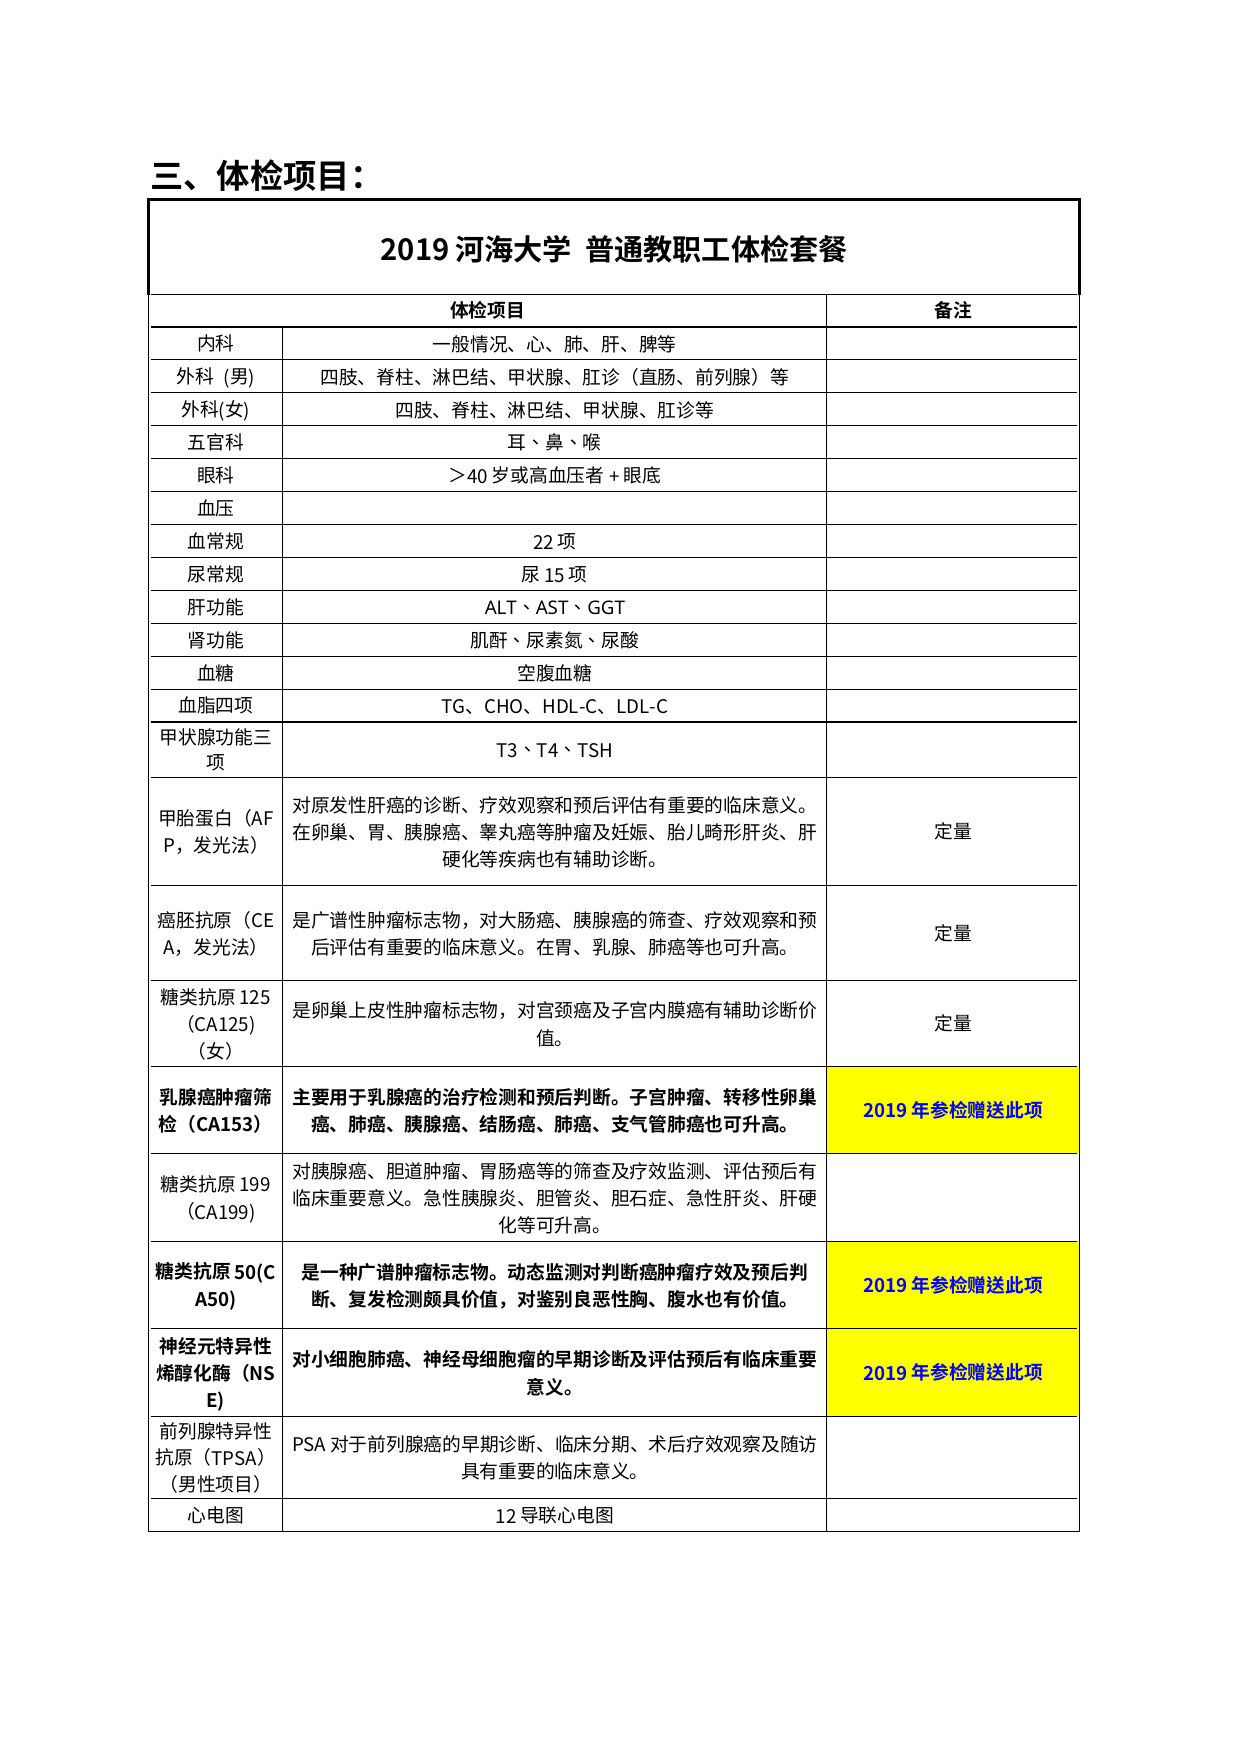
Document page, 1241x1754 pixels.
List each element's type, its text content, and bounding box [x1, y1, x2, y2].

table_cell [827, 1416, 1079, 1498]
table_cell 尿常规 [149, 557, 282, 590]
table_header 2019河海大学 普通教职工体检套餐 [150, 201, 1078, 293]
list 三、体检项目： [150, 150, 1090, 198]
table_cell 心电图 [149, 1498, 282, 1531]
table_cell [827, 590, 1079, 623]
table_cell 四肢、脊柱、淋巴结、甲状腺、肛诊等 [283, 393, 826, 425]
table_cell 2019年参检赠送此项 [827, 1066, 1079, 1153]
table_cell 前列腺特异性抗原（TPSA）（男性项目） [149, 1416, 282, 1498]
table_cell [827, 1498, 1079, 1531]
table_cell [827, 491, 1079, 524]
table_cell 2019年参检赠送此项 [827, 1241, 1079, 1328]
table_cell 22项 [283, 525, 826, 557]
table_cell [827, 1153, 1079, 1241]
table_cell 尿15项 [283, 558, 826, 590]
table_cell [827, 623, 1079, 656]
table_cell 肾功能 [149, 623, 282, 656]
table_cell 血常规 [149, 524, 282, 557]
table_cell T3、T4、TSH [283, 723, 826, 777]
table_cell [827, 425, 1079, 458]
table_cell 血脂四项 [149, 689, 282, 721]
table_cell 是一种广谱肿瘤标志物。动态监测对判断癌肿瘤疗效及预后判断、复发检测颇具价值，对鉴别良恶性胸、腹水也有价值。 [283, 1242, 826, 1328]
table_cell 血糖 [149, 656, 282, 688]
table_cell PSA对于前列腺癌的早期诊断、临床分期、术后疗效观察及随访具有重要的临床意义。 [283, 1417, 826, 1498]
table_cell 糖类抗原199（CA199) [149, 1153, 282, 1241]
table_cell 耳、鼻、喉 [283, 426, 826, 458]
table_cell TG、CHO、HDL-C、LDL-C [283, 690, 826, 721]
table_cell 备注 [827, 294, 1079, 326]
table_cell 四肢、脊柱、淋巴结、甲状腺、肛诊（直肠、前列腺）等 [283, 360, 826, 392]
table_cell [827, 689, 1079, 721]
table_cell [827, 326, 1079, 359]
table_cell 体检项目 [149, 294, 826, 326]
table_cell 定量 [827, 885, 1079, 980]
table_cell 五官科 [149, 425, 282, 458]
table_cell 癌胚抗原（CEA，发光法） [149, 885, 282, 980]
table_cell [827, 524, 1079, 557]
table_cell 12导联心电图 [283, 1499, 826, 1531]
table_cell ＞40岁或高血压者 + 眼底 [283, 459, 826, 491]
table_cell 内科 [149, 326, 282, 359]
table_cell 甲状腺功能三项 [149, 721, 282, 777]
table_cell 肝功能 [149, 590, 282, 623]
table_cell ALT、AST、GGT [283, 591, 826, 623]
table_cell 定量 [827, 777, 1079, 884]
table_cell [827, 359, 1079, 392]
table_cell 外科 (男) [149, 359, 282, 392]
table_cell [827, 656, 1079, 688]
table_cell 肌酐、尿素氮、尿酸 [283, 624, 826, 656]
table_cell 外科(女) [149, 392, 282, 425]
table_cell 对小细胞肺癌、神经母细胞瘤的早期诊断及评估预后有临床重要意义。 [283, 1329, 826, 1416]
table_cell [283, 492, 826, 524]
table_cell [827, 721, 1079, 777]
table_cell 对胰腺癌、胆道肿瘤、胃肠癌等的筛查及疗效监测、评估预后有临床重要意义。急性胰腺炎、胆管炎、胆石症、急性肝炎、肝硬化等可升高。 [283, 1154, 826, 1241]
table_cell 血压 [149, 491, 282, 524]
table_cell 是卵巢上皮性肿瘤标志物，对宫颈癌及子宫内膜癌有辅助诊断价值。 [283, 981, 826, 1066]
table_cell 定量 [827, 980, 1079, 1066]
table_cell 乳腺癌肿瘤筛检（CA153） [149, 1066, 282, 1153]
table_cell 甲胎蛋白（AFP，发光法） [149, 777, 282, 884]
table_cell 主要用于乳腺癌的治疗检测和预后判断。子宫肿瘤、转移性卵巢癌、肺癌、胰腺癌、结肠癌、肺癌、支气管肺癌也可升高。 [283, 1067, 826, 1153]
table_cell 2019年参检赠送此项 [827, 1328, 1079, 1416]
table_cell 糖类抗原50(CA50) [149, 1241, 282, 1328]
table_cell 对原发性肝癌的诊断、疗效观察和预后评估有重要的临床意义。在卵巢、胃、胰腺癌、睾丸癌等肿瘤及妊娠、胎儿畸形肝炎、肝硬化等疾病也有辅助诊断。 [283, 778, 826, 884]
table_cell 眼科 [149, 458, 282, 491]
table_cell [827, 458, 1079, 491]
table_cell [827, 557, 1079, 590]
table_cell 空腹血糖 [283, 657, 826, 688]
table_cell 神经元特异性烯醇化酶（NSE) [149, 1328, 282, 1416]
table_cell 糖类抗原125（CA125)（女） [149, 980, 282, 1066]
table_cell 一般情况、心、肺、肝、脾等 [283, 328, 826, 359]
table_cell [827, 392, 1079, 425]
table_cell 是广谱性肿瘤标志物，对大肠癌、胰腺癌的筛查、疗效观察和预后评估有重要的临床意义。在胃、乳腺、肺癌等也可升高。 [283, 886, 826, 980]
